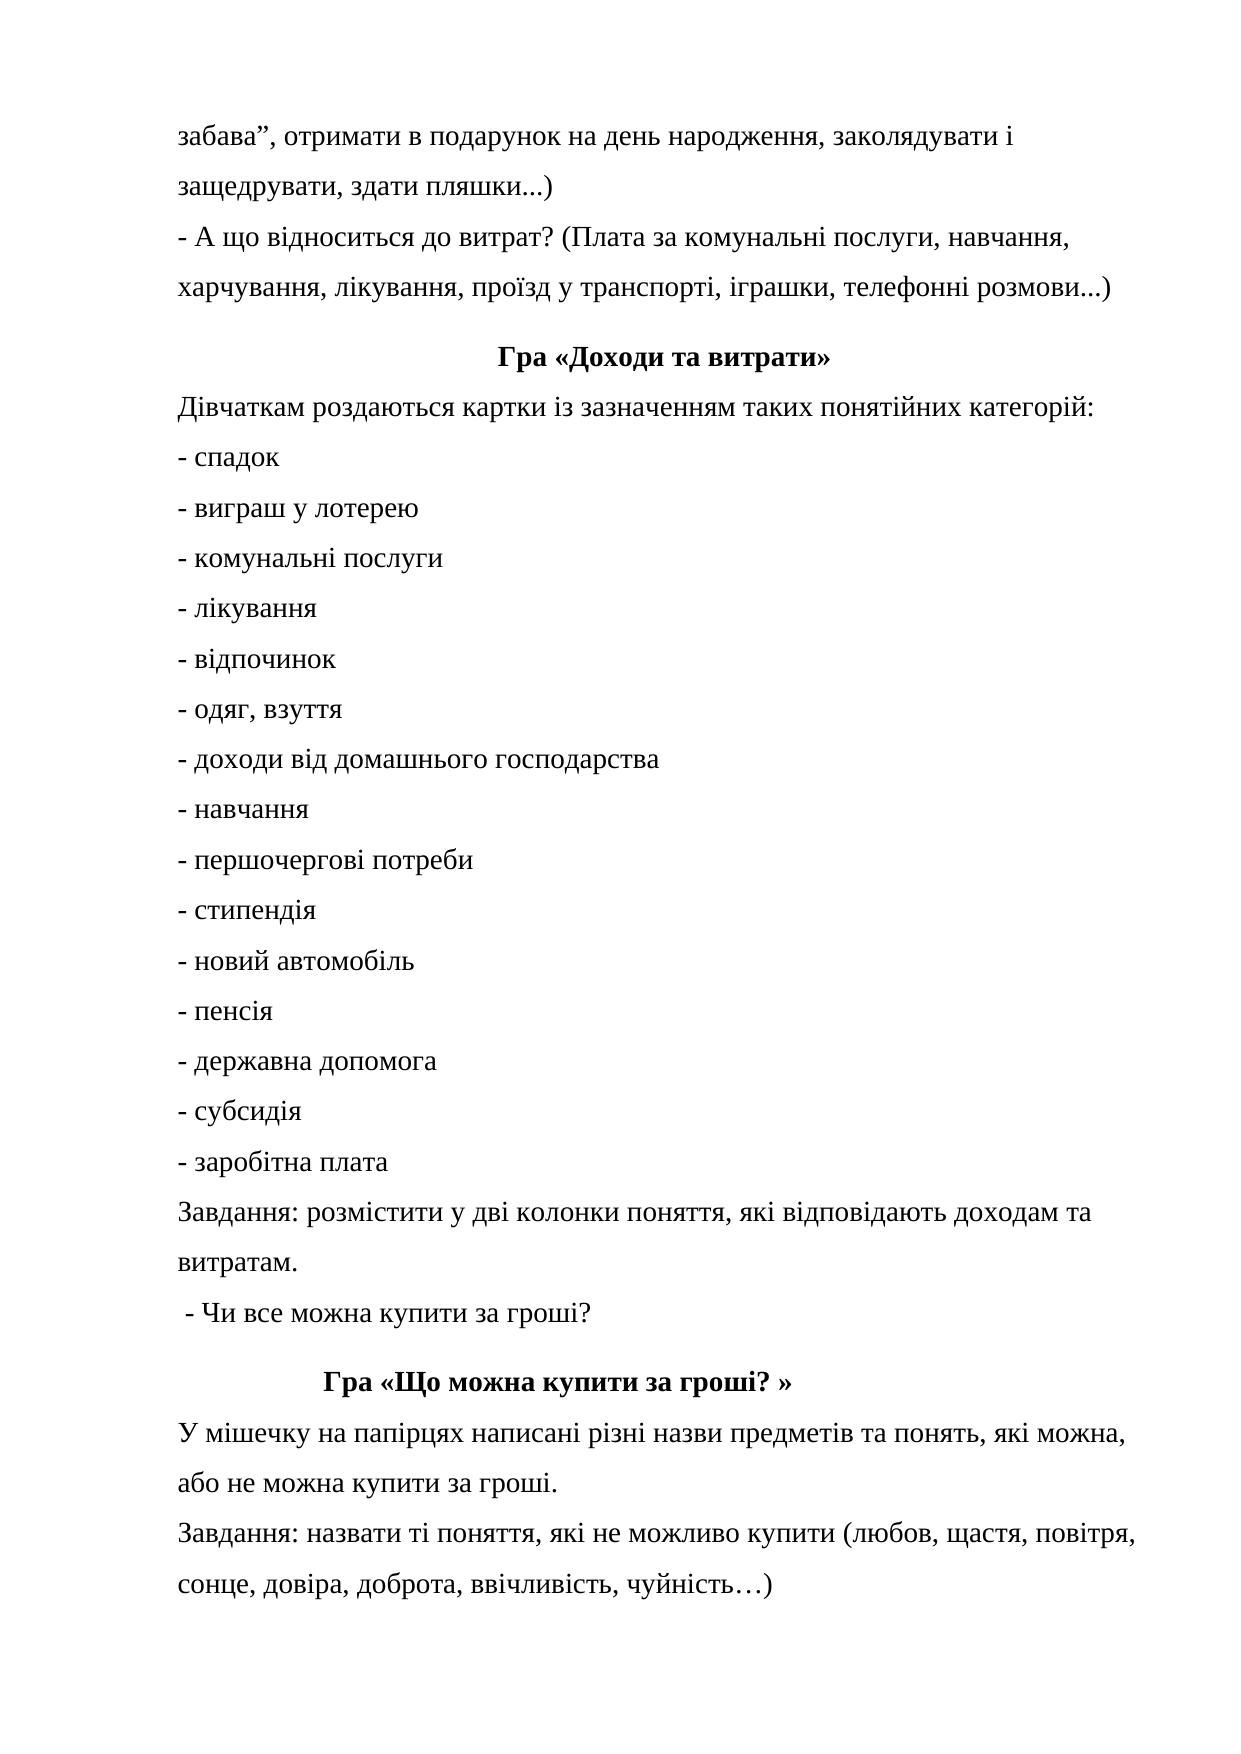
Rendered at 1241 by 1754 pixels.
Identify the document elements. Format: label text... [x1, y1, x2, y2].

text Завдання: розмістити у дві колонки поняття, які відповідають доходам та витратам. [177, 1194, 1152, 1278]
text - пенсія [177, 993, 1152, 1026]
text - лікування [177, 590, 1152, 624]
text Гра «Що можна купити за гроші? » У мішечку на папірцях написані різні назви предметів та понять, які можна, або не можна купити за гроші. [177, 1364, 1152, 1499]
text - А що відноситься до витрат? (Плата за комунальні послуги, навчання, харчування, лікування, проїзд у транспорті, іграшки, телефонні розмови...) [177, 219, 1152, 303]
text - Чи все можна купити за гроші? [177, 1295, 1152, 1328]
text - першочергові потреби [177, 842, 1152, 876]
text - виграш у лотерею [177, 490, 1152, 523]
text - заробітна плата [177, 1144, 1152, 1177]
text - одяг, взуття [177, 691, 1152, 724]
text Завдання: назвати ті поняття, які не можливо купити (любов, щастя, повітря, сонце, довіра, доброта, ввічливість, чуйність…) [177, 1516, 1152, 1599]
text - доходи від домашнього господарства [177, 741, 1152, 775]
text Дівчаткам роздаються картки із зазначенням таких понятійних категорій: [177, 389, 1152, 423]
text - навчання [177, 792, 1152, 825]
text - стипендія [177, 892, 1152, 926]
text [177, 118, 1152, 202]
text - комунальні послуги [177, 540, 1152, 574]
text - субсидія [177, 1093, 1152, 1127]
text Гра «Доходи та витрати» [177, 339, 1152, 372]
text - державна допомога [177, 1043, 1152, 1077]
text - спадок [177, 439, 1152, 473]
text - новий автомобіль [177, 943, 1152, 976]
text - відпочинок [177, 641, 1152, 674]
